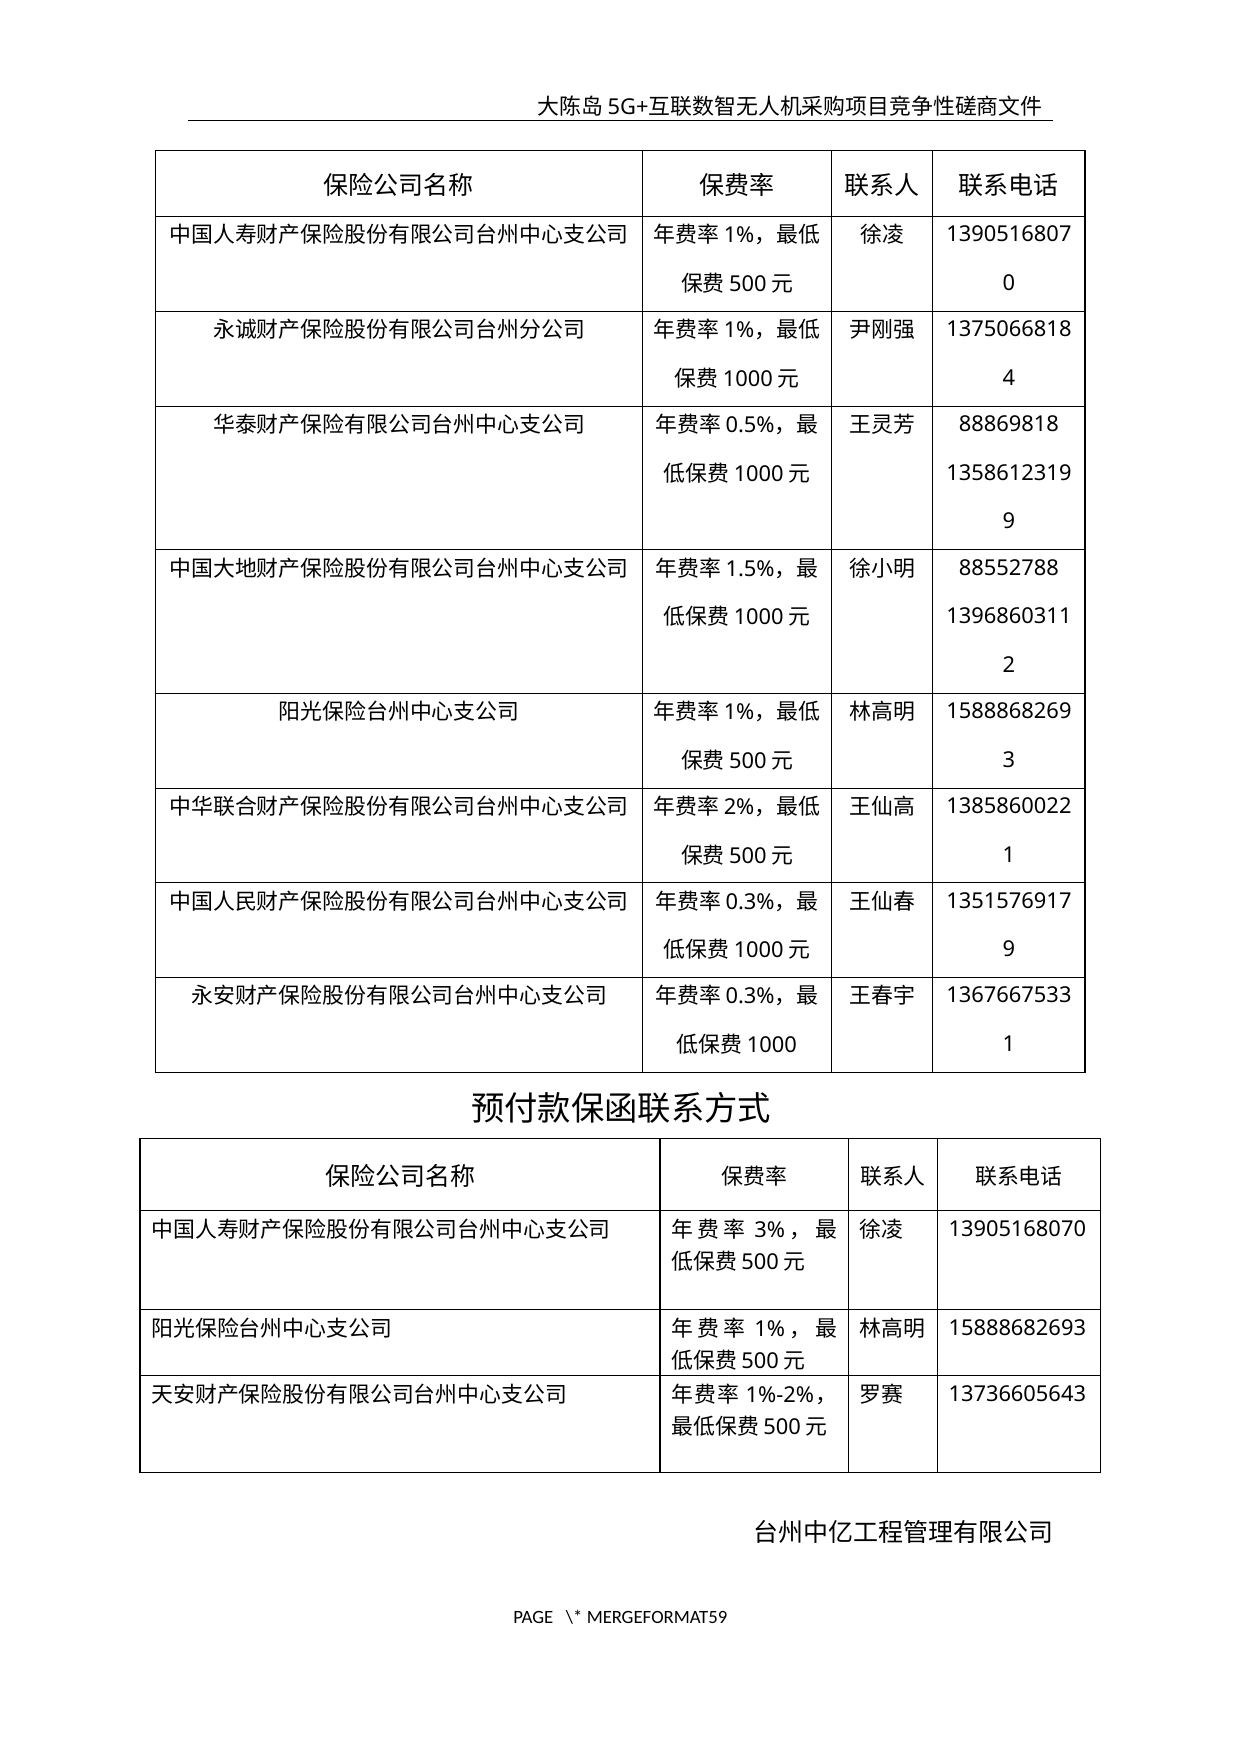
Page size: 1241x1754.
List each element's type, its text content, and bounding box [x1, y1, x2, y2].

table_cell 阳光保险台州中心支公司 [156, 694, 642, 787]
table_header 保险公司名称 [156, 151, 642, 216]
table_cell 罗赛 [849, 1376, 937, 1472]
table_cell 王春宇 [832, 978, 932, 1072]
table_cell 王灵芳 [832, 407, 932, 549]
table_cell 年费率0.3%，最低保费1000元 [643, 883, 831, 977]
table_header 联系电话 [933, 151, 1084, 216]
text 预付款保函联系方式 [187, 1073, 1053, 1138]
table_cell 13905168070 [938, 1211, 1100, 1309]
table_header 保费率 [661, 1139, 848, 1210]
table_cell 徐凌 [849, 1211, 937, 1309]
table_header 保费率 [643, 151, 831, 216]
table_cell 林高明 [849, 1310, 937, 1375]
table_cell 中国人民财产保险股份有限公司台州中心支公司 [156, 883, 642, 977]
table_cell 13858600221 [933, 789, 1084, 882]
table_cell 天安财产保险股份有限公司台州中心支公司 [141, 1376, 659, 1472]
table_cell 年费率1%，最低保费500元 [661, 1310, 848, 1375]
table_cell 林高明 [832, 694, 932, 787]
table_header 联系电话 [938, 1139, 1100, 1210]
table_header 保险公司名称 [141, 1139, 659, 1210]
table_cell 13905168070 [933, 217, 1084, 311]
table_cell 中国大地财产保险股份有限公司台州中心支公司 [156, 550, 642, 693]
table_cell 年费率1%，最低保费500元 [643, 694, 831, 787]
table_cell 阳光保险台州中心支公司 [141, 1310, 659, 1375]
table_cell 13515769179 [933, 883, 1084, 977]
title 台州中亿工程管理有限公司 [187, 1498, 1053, 1563]
table_cell 永诚财产保险股份有限公司台州分公司 [156, 312, 642, 406]
table_cell 中国人寿财产保险股份有限公司台州中心支公司 [141, 1211, 659, 1309]
table_cell 王仙高 [832, 789, 932, 882]
table_cell 88869818 13586123199 [933, 407, 1084, 549]
table_cell 年费率2%，最低保费500元 [643, 789, 831, 882]
table_cell 徐凌 [832, 217, 932, 311]
table_cell 13676675331 [933, 978, 1084, 1072]
table_cell 年费率0.5%，最低保费1000元 [643, 407, 831, 549]
table_header 联系人 [832, 151, 932, 216]
table_cell 15888682693 [933, 694, 1084, 787]
table_cell 15888682693 [938, 1310, 1100, 1375]
table_cell 年费率1%，最低保费1000元 [643, 312, 831, 406]
table_cell 年费率0.3%，最低保费1000 [643, 978, 831, 1072]
table_cell 尹刚强 [832, 312, 932, 406]
table_cell 13750668184 [933, 312, 1084, 406]
table_cell 中华联合财产保险股份有限公司台州中心支公司 [156, 789, 642, 882]
table_cell 徐小明 [832, 550, 932, 693]
table_header 联系人 [849, 1139, 937, 1210]
table_cell 华泰财产保险有限公司台州中心支公司 [156, 407, 642, 549]
table_cell 年费率1%-2%，最低保费500元 [661, 1376, 848, 1472]
table_cell 年费率1.5%，最低保费1000元 [643, 550, 831, 693]
table_cell 中国人寿财产保险股份有限公司台州中心支公司 [156, 217, 642, 311]
table_cell 王仙春 [832, 883, 932, 977]
table_cell 13736605643 [938, 1376, 1100, 1472]
table_cell 88552788 13968603112 [933, 550, 1084, 693]
table_cell 永安财产保险股份有限公司台州中心支公司 [156, 978, 642, 1072]
table_cell 年费率1%，最低保费500元 [643, 217, 831, 311]
table_cell 年费率3%，最低保费500元 [661, 1211, 848, 1309]
